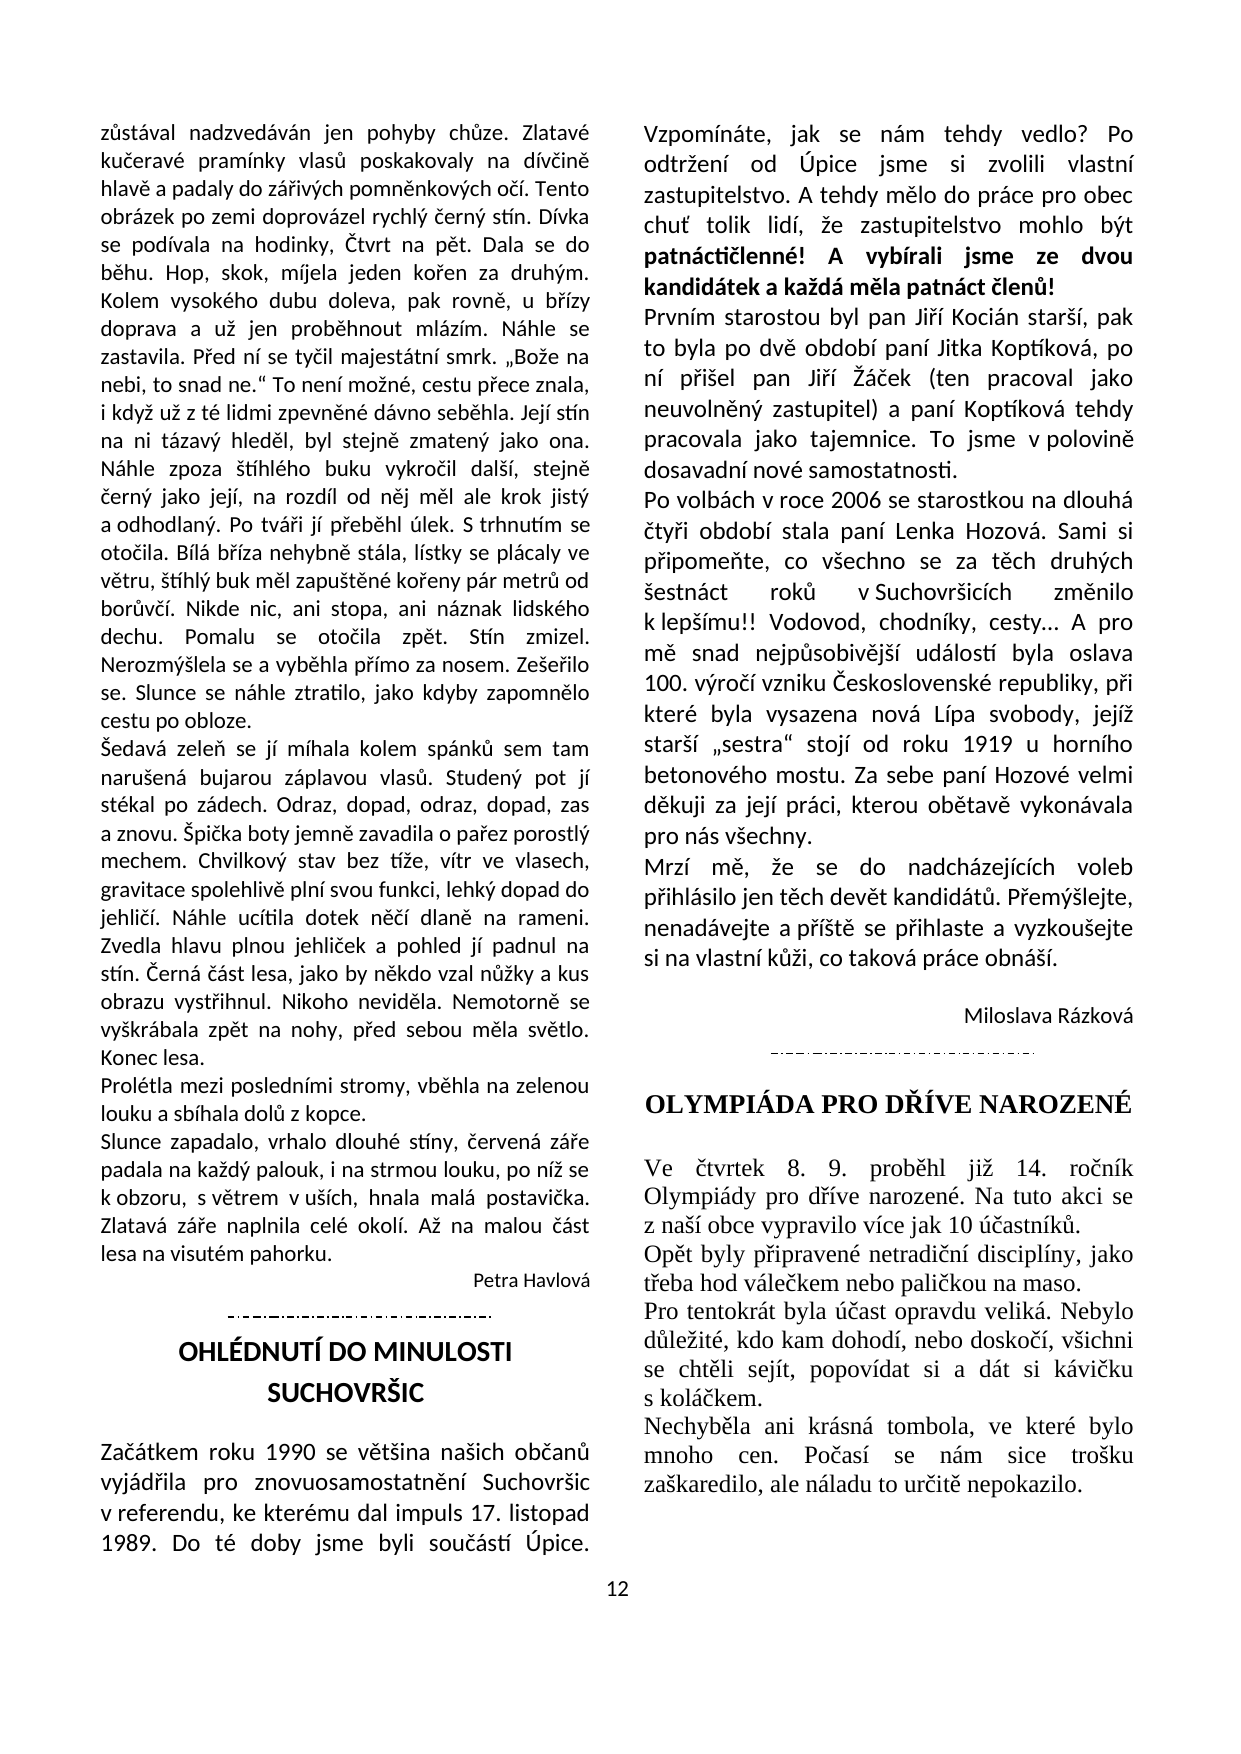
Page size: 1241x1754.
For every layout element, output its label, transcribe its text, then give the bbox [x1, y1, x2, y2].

text OHLÉDNUTÍ DO MINULOSTI SUCHOVRŠIC [100, 1333, 591, 1409]
text Miloslava Rázková [644, 1001, 1134, 1029]
text Opět byly připravené netradiční disciplíny, jako třeba hod válečkem nebo paličkou na maso. [644, 1239, 1134, 1296]
text Začátkem roku 1990 se většina našich občanů vyjádřila pro znovuosamostatnění Suchovršic v referendu, ke kterému dal impuls 17. listopad 1989. Do té doby jsme byli součástí Úpice. Vzpomínáte, jak se nám tehdy vedlo? Po odtržení od Úpice jsme si zvolili vlastní zastupitelstvo. A tehdy mělo do práce pro obec chuť tolik lidí, že zastupitelstvo mohlo být patnáctičlenné! A vybírali jsme ze dvou kandidátek a každá měla patnáct členů! [644, 118, 1134, 301]
text OLYMPIÁDA PRO DŘÍVE NAROZENÉ [644, 1088, 1134, 1119]
text Slunce zapadalo, vrhalo dlouhé stíny, červená záře padala na každý palouk, i na strmou louku, po níž se k obzoru, s větrem v uších, hnala malá postavička. Zlatavá záře naplnila celé okolí. Až na malou část lesa na visutém pahorku. [100, 1127, 591, 1267]
text Prvním starostou byl pan Jiří Kocián starší, pak to byla po dvě období paní Jitka Koptíková, po ní přišel pan Jiří Žáček (ten pracoval jako neuvolněný zastupitel) a paní Koptíková tehdy pracovala jako tajemnice. To jsme v polovině dosavadní nové samostatnosti. [644, 301, 1134, 484]
text Prolétla mezi posledními stromy, vběhla na zelenou louku a sbíhala dolů z kopce. [100, 1071, 591, 1127]
text Mrzí mě, že se do nadcházejících voleb přihlásilo jen těch devět kandidátů. Přemýšlejte, nenadávejte a příště se přihlaste a vyzkoušejte si na vlastní kůži, co taková práce obnáší. [644, 851, 1134, 973]
text Šedavá zeleň se jí míhala kolem spánků sem tam narušená bujarou záplavou vlasů. Studený pot jí stékal po zádech. Odraz, dopad, odraz, dopad, zas a znovu. Špička boty jemně zavadila o pařez porostlý mechem. Chvilkový stav bez tíže, vítr ve vlasech, gravitace spolehlivě plní svou funkci, lehký dopad do jehličí. Náhle ucítila dotek něčí dlaně na rameni. Zvedla hlavu plnou jehliček a pohled jí padnul na stín. Černá část lesa, jako by někdo vzal nůžky a kus obrazu vystřihnul. Nikoho neviděla. Nemotorně se vyškrábala zpět na nohy, před sebou měla světlo. Konec lesa. [100, 734, 591, 1071]
text Po volbách v roce 2006 se starostkou na dlouhá čtyři období stala paní Lenka Hozová. Sami si připomeňte, co všechno se za těch druhých šestnáct roků v Suchovršicích změnilo k lepšímu!! Vodovod, chodníky, cesty… A pro mě snad nejpůsobivější událostí byla oslava 100. výročí vzniku Československé republiky, při které byla vysazena nová Lípa svobody, jejíž starší „sestra“ stojí od roku 1919 u horního betonového mostu. Za sebe paní Hozové velmi děkuji za její práci, kterou obětavě vykonávala pro nás všechny. [644, 484, 1134, 851]
text Nechyběla ani krásná tombola, ve které bylo mnoho cen. Počasí se nám sice trošku zaškaredilo, ale náladu to určitě nepokazilo. [644, 1411, 1134, 1498]
text Petra Havlová [100, 1267, 591, 1292]
text Pro tentokrát byla účast opravdu veliká. Nebylo důležité, kdo kam dohodí, nebo doskočí, všichni se chtěli sejít, popovídat si a dát si kávičku s koláčkem. [644, 1296, 1134, 1411]
text Ve čtvrtek 8. 9. proběhl již 14. ročník Olympiády pro dříve narozené. Na tuto akci se z naší obce vypravilo více jak 10 účastníků. [644, 1153, 1134, 1239]
text Začátkem roku 1990 se většina našich občanů vyjádřila pro znovuosamostatnění Suchovršic v referendu, ke kterému dal impuls 17. listopad 1989. Do té doby jsme byli součástí Úpice. Vzpomínáte, jak se nám tehdy vedlo? Po odtržení od Úpice jsme si zvolili vlastní zastupitelstvo. A tehdy mělo do práce pro obec chuť tolik lidí, že zastupitelstvo mohlo být patnáctičlenné! A vybírali jsme ze dvou kandidátek a každá měla patnáct členů! [100, 1436, 591, 1558]
